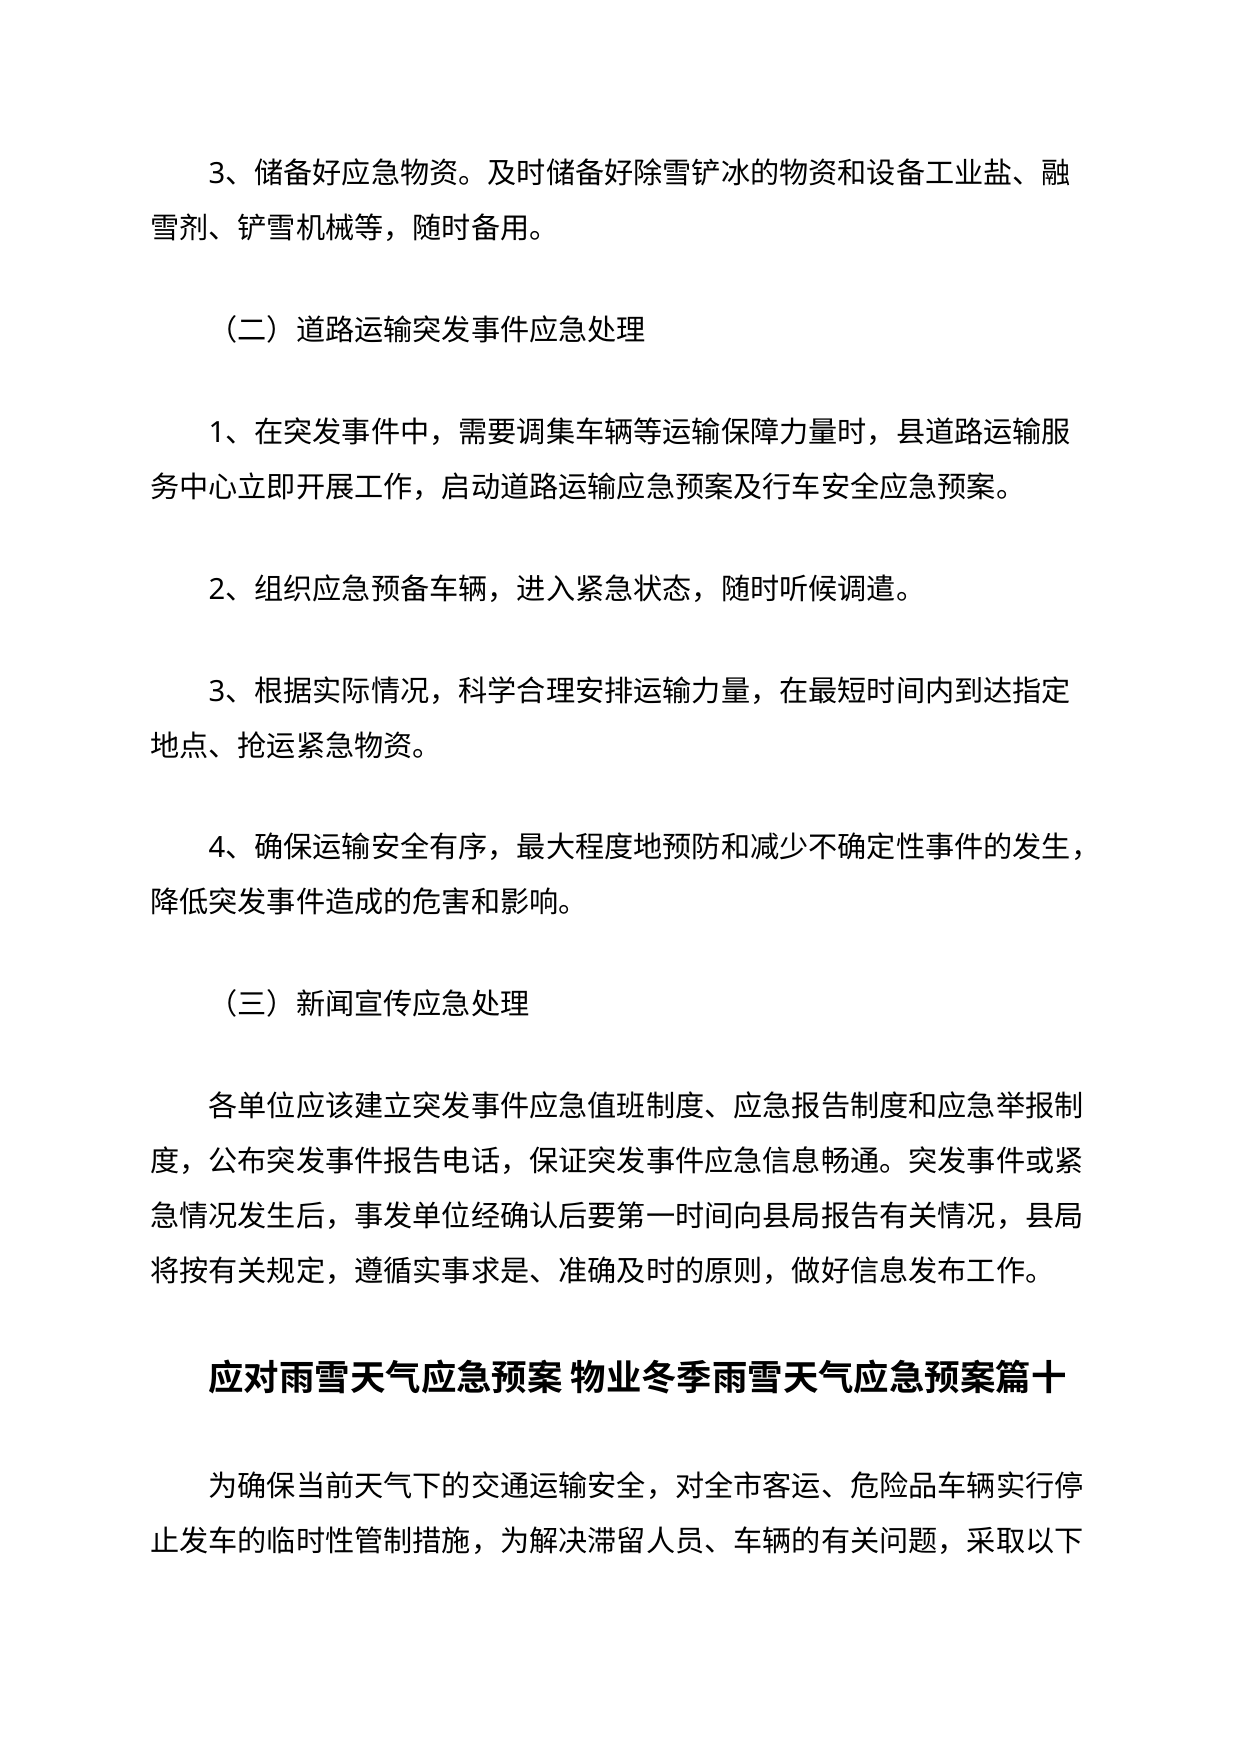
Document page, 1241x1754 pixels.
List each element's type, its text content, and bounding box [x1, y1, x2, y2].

text 3、储备好应急物资。及时储备好除雪铲冰的物资和设备工业盐、融雪剂、铲雪机械等，随时备用。 [150, 150, 1090, 247]
text 3、根据实际情况，科学合理安排运输力量，在最短时间内到达指定地点、抢运紧急物资。 [150, 667, 1090, 764]
text （二）道路运输突发事件应急处理 [150, 307, 1090, 349]
text （三）新闻宣传应急处理 [150, 981, 1090, 1023]
text 1、在突发事件中，需要调集车辆等运输保障力量时，县道路运输服务中心立即开展工作，启动道路运输应急预案及行车安全应急预案。 [150, 408, 1090, 506]
text 2、组织应急预备车辆，进入紧急状态，随时听候调遣。 [150, 565, 1090, 608]
text 各单位应该建立突发事件应急值班制度、应急报告制度和应急举报制度，公布突发事件报告电话，保证突发事件应急信息畅通。突发事件或紧急情况发生后，事发单位经确认后要第一时间向县局报告有关情况，县局将按有关规定，遵循实事求是、准确及时的原则，做好信息发布工作。 [150, 1083, 1090, 1289]
text 4、确保运输安全有序，最大程度地预防和减少不确定性事件的发生，降低突发事件造成的危害和影响。 [150, 824, 1090, 921]
text 应对雨雪天气应急预案 物业冬季雨雪天气应急预案篇十 [150, 1349, 1090, 1400]
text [150, 1462, 1090, 1560]
